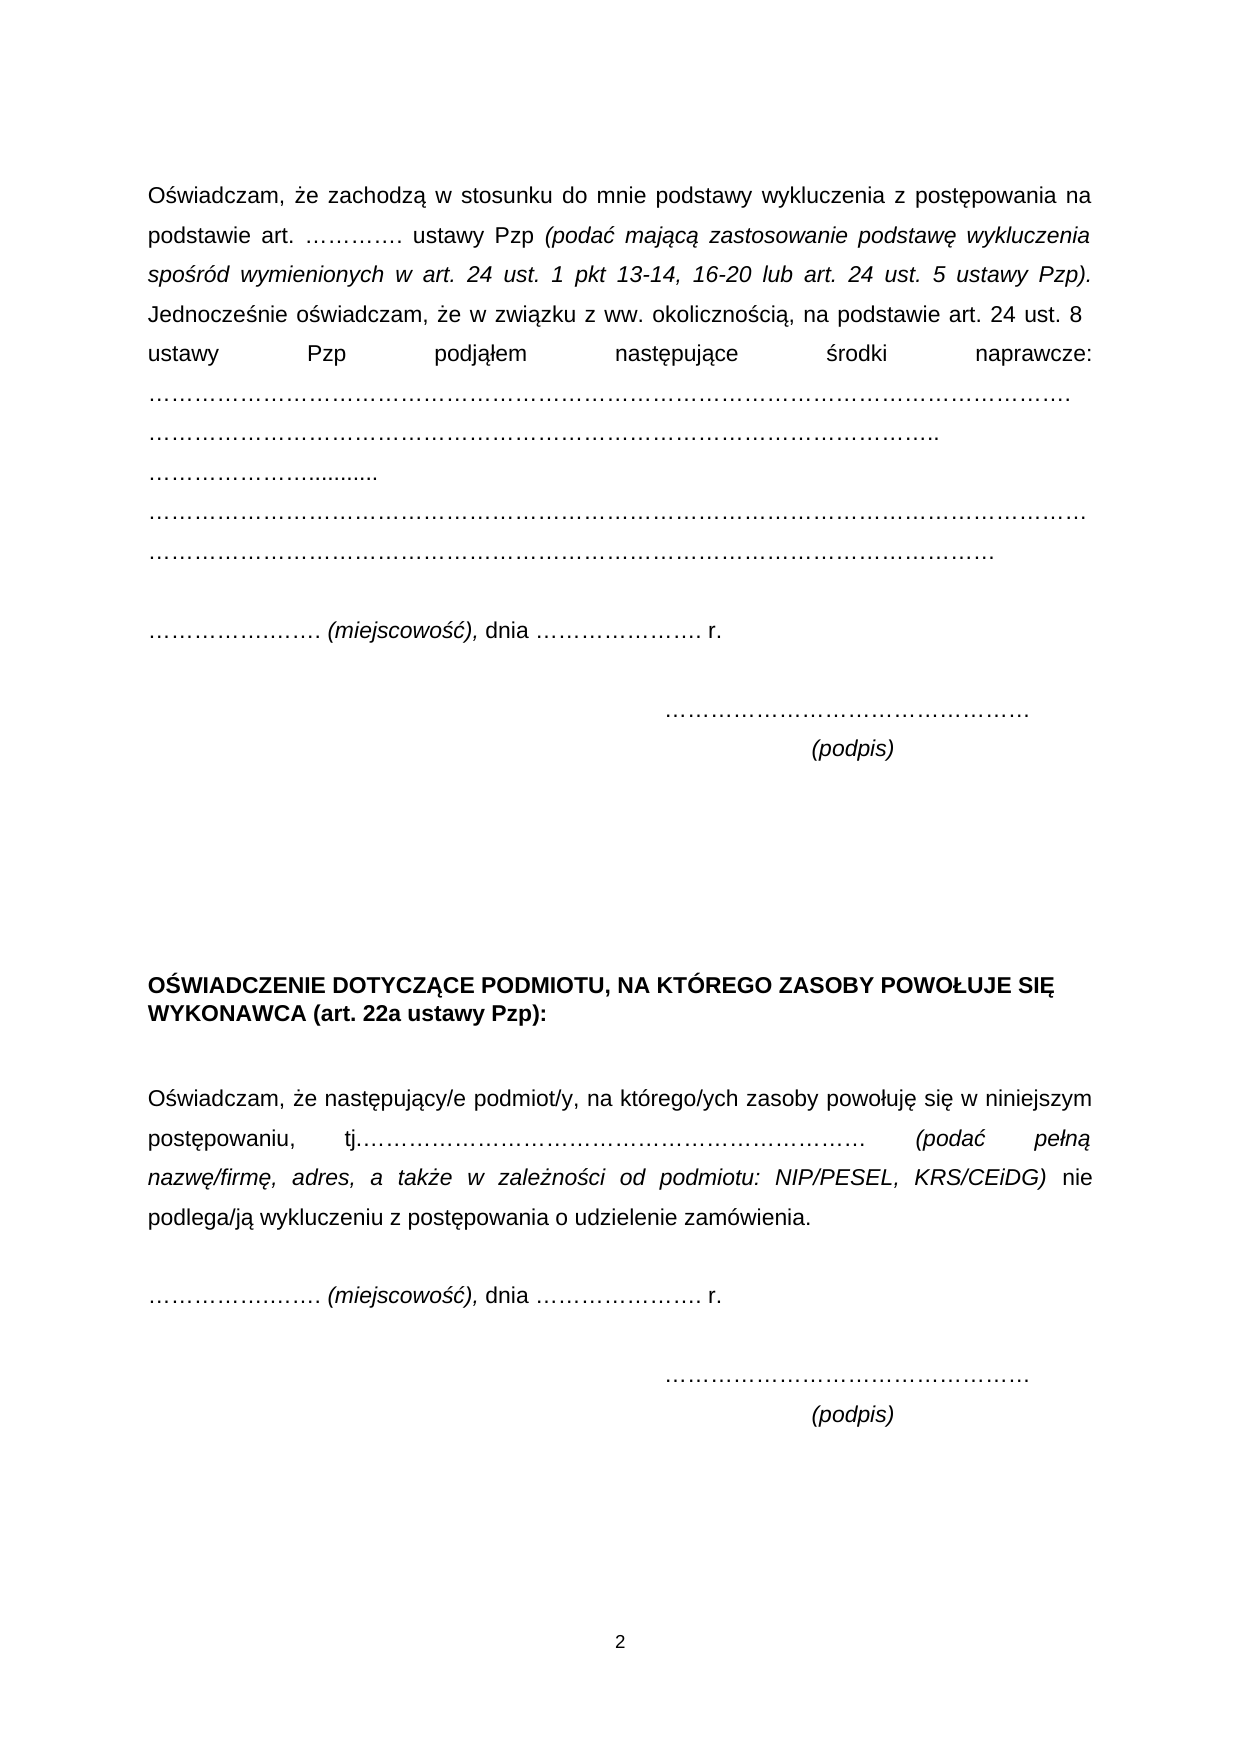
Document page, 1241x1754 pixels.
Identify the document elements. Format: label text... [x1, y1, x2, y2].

text ………………………………………… [148, 1361, 1093, 1388]
text ………………………………………… [148, 696, 1093, 722]
text …………….……. (miejscowość), dnia …………………. r. [148, 1282, 1093, 1309]
text Oświadczam, że następujący/e podmiot/y, na którego/ych zasoby powołuję się w niniejszym postępowaniu, tj.………………………………………………………… (podać pełną nazwę/firmę, adres, a także w zależności od podmiotu: NIP/PESEL, KRS/CEiDG) nie podlega/ją wykluczeniu z postępowania o udzielenie zamówienia. [148, 1085, 1093, 1230]
text Oświadczam, że zachodzą w stosunku do mnie podstawy wykluczenia z postępowania na podstawie art. …………. ustawy Pzp (podać mającą zastosowanie podstawę wykluczenia spośród wymienionych w art. 24 ust. 1 pkt 13-14, 16-20 lub art. 24 ust. 5 ustawy Pzp). Jednocześnie oświadczam, że w związku z ww. okolicznością, na podstawie art. 24 ust. 8 ustawy Pzp podjąłem następujące środki naprawcze: …………………………………………………………………………………………………………. [148, 182, 1093, 406]
text (podpis) [738, 735, 1093, 761]
text (podpis) [738, 1401, 1093, 1427]
text …………………………………………………………………………………………..…………………...........……………………………………………………………………………………………………………………………………………………………………………………………………………… [148, 419, 1093, 564]
text …………….……. (miejscowość), dnia …………………. r. [148, 617, 1093, 643]
text OŚWIADCZENIE DOTYCZĄCE PODMIOTU, NA KTÓREGO ZASOBY POWOŁUJE SIĘ WYKONAWCA (art. 22a ustawy Pzp): [148, 972, 1093, 1027]
